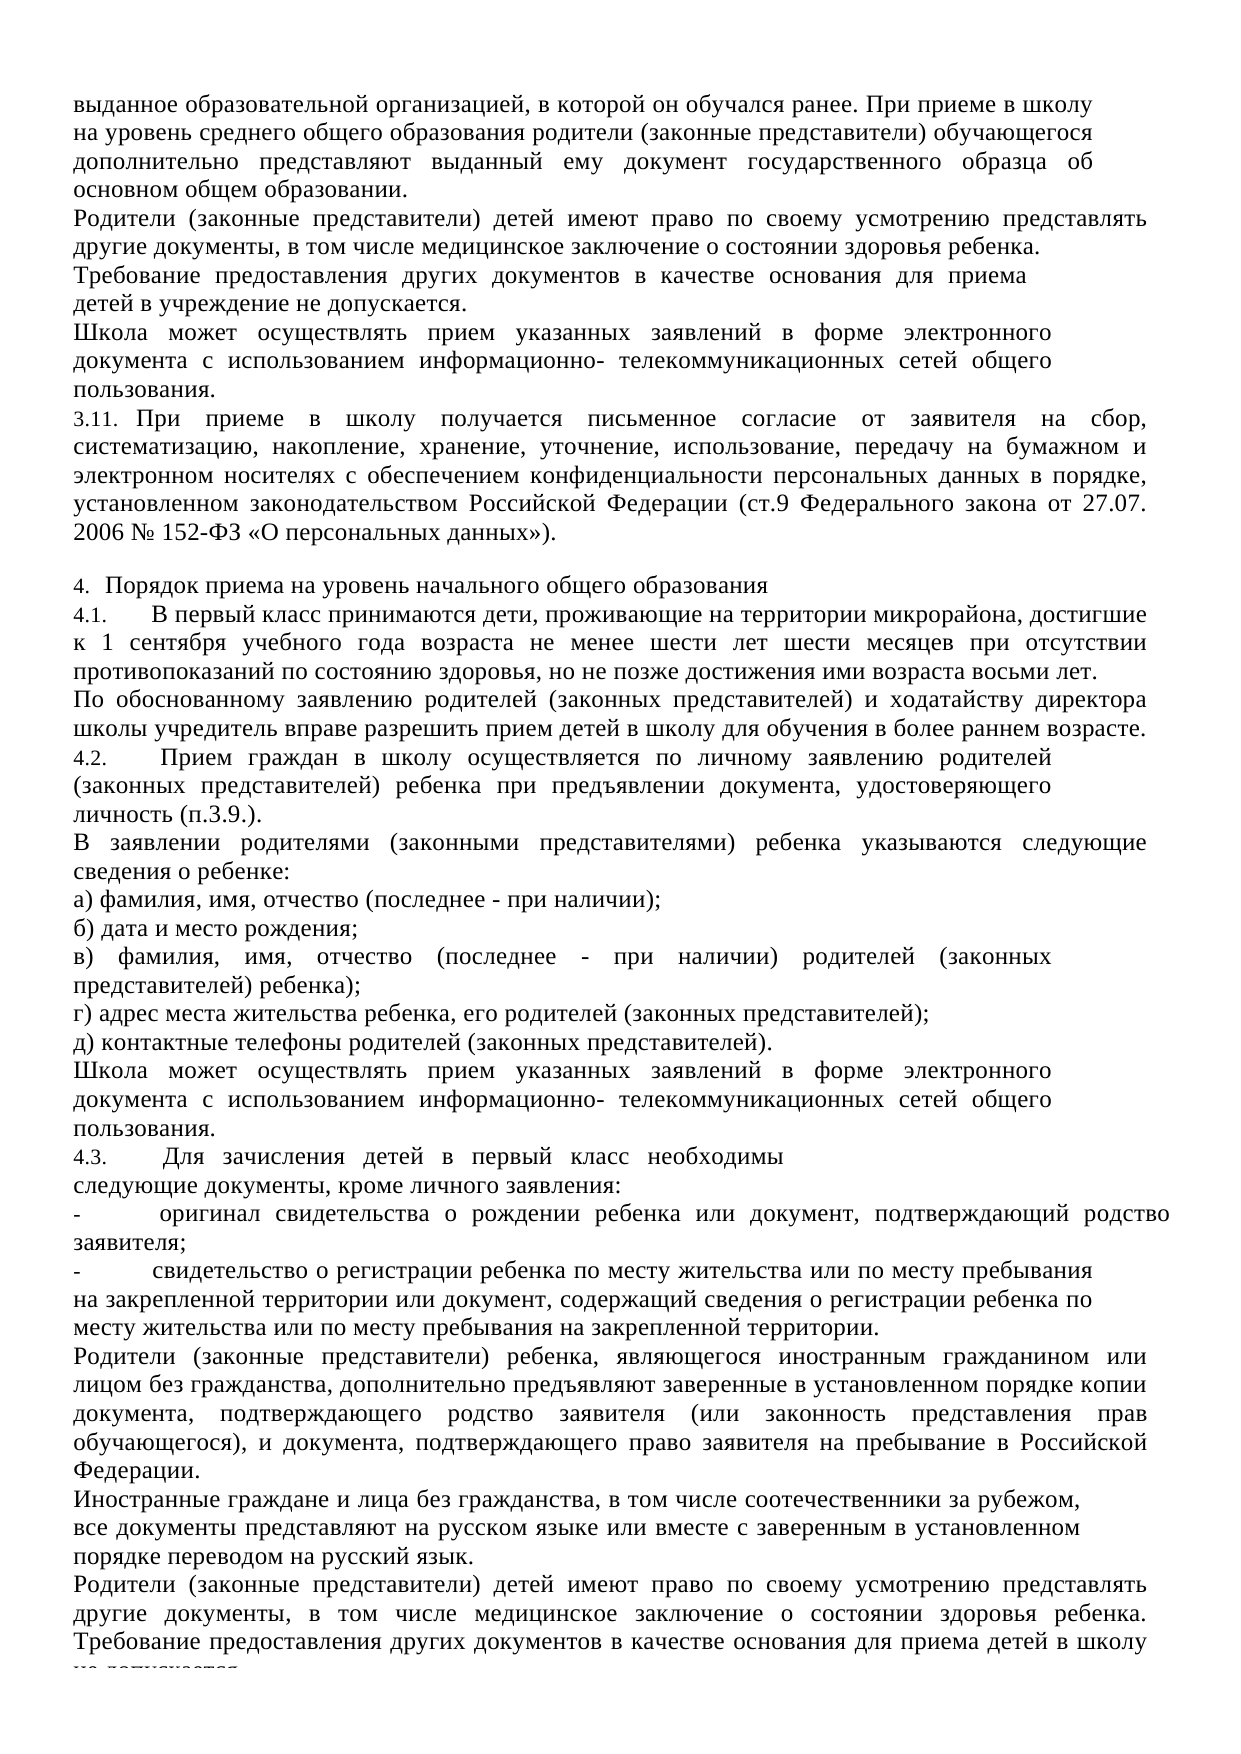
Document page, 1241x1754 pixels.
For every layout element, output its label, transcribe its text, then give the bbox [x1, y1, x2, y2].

text Родители (законные представители) детей имеют право по своему усмотрению представлять другие документы, в том числе медицинское заключение о состоянии здоровья ребенка. [73, 203, 1149, 261]
list При приеме в школу получается письменное согласие от заявителя на сбор, систематизацию, накопление, хранение, уточнение, использование, передачу на бумажном и электронном носителях с обеспечением конфиденциальности персональных данных в порядке, установленном законодательством Российской Федерации (ст.9 Федерального закона от 27.07. 2006 № 152-ФЗ «О персональных данных»). [73, 403, 1149, 546]
text Родители (законные представители) детей имеют право по своему усмотрению представлять другие документы, в том числе медицинское заключение о состоянии здоровья ребенка. Требование предоставления других документов в качестве основания для приема детей в школу не допускается. [73, 1570, 1149, 1667]
text В заявлении родителями (законными представителями) ребенка указываются следующие сведения о ребенке: [73, 828, 1149, 885]
text Родители (законные представители) ребенка, являющегося иностранным гражданином или лицом без гражданства, дополнительно предъявляют заверенные в установленном порядке копии документа, подтверждающего родство заявителя (или законность представления прав обучающегося), и документа, подтверждающего право заявителя на пребывание в Российской Федерации. [73, 1342, 1149, 1484]
text Школа может осуществлять прием указанных заявлений в форме электронного документа с использованием информационно- телекоммуникационных сетей общего пользования. [73, 318, 1053, 403]
text д) контактные телефоны родителей (законных представителей). [73, 1028, 1172, 1056]
text а) фамилия, имя, отчество (последнее - при наличии); [73, 885, 1172, 913]
text Требование предоставления других документов в качестве основания для приема детей в учреждение не допускается. [73, 261, 1028, 318]
text выданное образовательной организацией, в которой он обучался ранее. При приеме в школу на уровень среднего общего образования родители (законные представители) обучающегося дополнительно представляют выданный ему документ государственного образца об основном общем образовании. [73, 89, 1095, 203]
list Порядок приема на уровень начального общего образования [73, 571, 1172, 599]
text б) дата и место рождения; [73, 913, 1172, 942]
text г) адрес места жительства ребенка, его родителей (законных представителей); [73, 999, 1172, 1028]
text По обоснованному заявлению родителей (законных представителей) и ходатайству директора школы учредитель вправе разрешить прием детей в школу для обучения в более раннем возрасте. [73, 685, 1149, 742]
list свидетельство о регистрации ребенка по месту жительства или по месту пребывания на закрепленной территории или документ, содержащий сведения о регистрации ребенка по месту жительства или по месту пребывания на закрепленной территории. [73, 1256, 1095, 1342]
list Для зачисления детей в первый класс необходимы следующие документы, кроме личного заявления: [73, 1142, 784, 1199]
list В первый класс принимаются дети, проживающие на территории микрорайона, достигшие к 1 сентября учебного года возраста не менее шести лет шести месяцев при отсутствии противопоказаний по состоянию здоровья, но не позже достижения ими возраста восьми лет. [73, 599, 1149, 685]
list оригинал свидетельства о рождении ребенка или документ, подтверждающий родство заявителя; [73, 1199, 1172, 1256]
list Прием граждан в школу осуществляется по личному заявлению родителей (законных представителей) ребенка при предъявлении документа, удостоверяющего личность (п.3.9.). [73, 742, 1053, 828]
text Иностранные граждане и лица без гражданства, в том числе соотечественники за рубежом, все документы представляют на русском языке или вместе с заверенным в установленном порядке переводом на русский язык. [73, 1484, 1082, 1570]
text в) фамилия, имя, отчество (последнее - при наличии) родителей (законных представителей) ребенка); [73, 942, 1053, 999]
text Школа может осуществлять прием указанных заявлений в форме электронного документа с использованием информационно- телекоммуникационных сетей общего пользования. [73, 1056, 1053, 1142]
